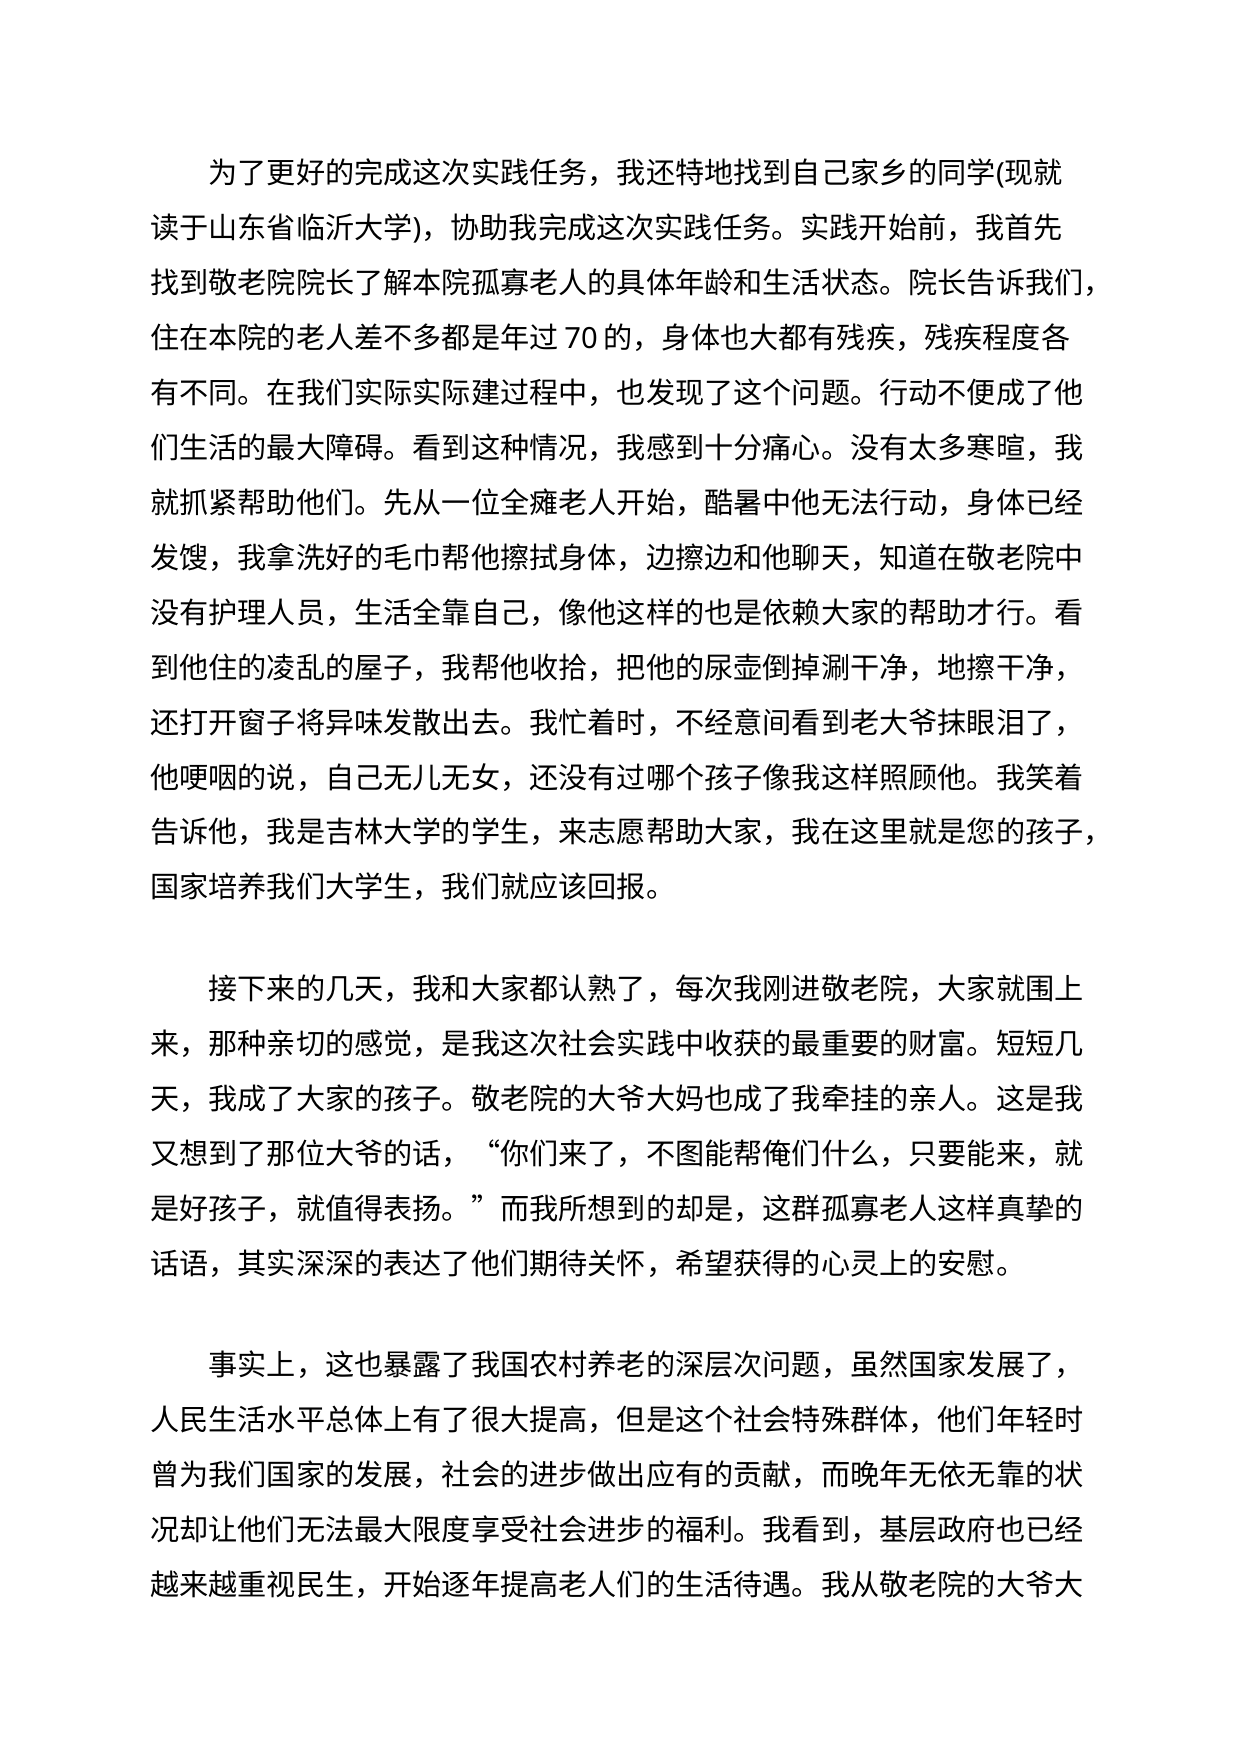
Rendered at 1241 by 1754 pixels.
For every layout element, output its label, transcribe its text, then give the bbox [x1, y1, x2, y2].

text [150, 1342, 1090, 1604]
text 接下来的几天，我和大家都认熟了，每次我刚进敬老院，大家就围上来，那种亲切的感觉，是我这次社会实践中收获的最重要的财富。短短几天，我成了大家的孩子。敬老院的大爷大妈也成了我牵挂的亲人。这是我又想到了那位大爷的话，“你们来了，不图能帮俺们什么，只要能来，就是好孩子，就值得表扬。”而我所想到的却是，这群孤寡老人这样真挚的话语，其实深深的表达了他们期待关怀，希望获得的心灵上的安慰。 [150, 966, 1090, 1282]
text 为了更好的完成这次实践任务，我还特地找到自己家乡的同学(现就读于山东省临沂大学)，协助我完成这次实践任务。实践开始前，我首先找到敬老院院长了解本院孤寡老人的具体年龄和生活状态。院长告诉我们，住在本院的老人差不多都是年过70的，身体也大都有残疾，残疾程度各有不同。在我们实际实际建过程中，也发现了这个问题。行动不便成了他们生活的最大障碍。看到这种情况，我感到十分痛心。没有太多寒暄，我就抓紧帮助他们。先从一位全瘫老人开始，酷暑中他无法行动，身体已经发馊，我拿洗好的毛巾帮他擦拭身体，边擦边和他聊天，知道在敬老院中没有护理人员，生活全靠自己，像他这样的也是依赖大家的帮助才行。看到他住的凌乱的屋子，我帮他收拾，把他的尿壶倒掉涮干净，地擦干净，还打开窗子将异味发散出去。我忙着时，不经意间看到老大爷抹眼泪了，他哽咽的说，自己无儿无女，还没有过哪个孩子像我这样照顾他。我笑着告诉他，我是吉林大学的学生，来志愿帮助大家，我在这里就是您的孩子，国家培养我们大学生，我们就应该回报。 [150, 150, 1090, 906]
